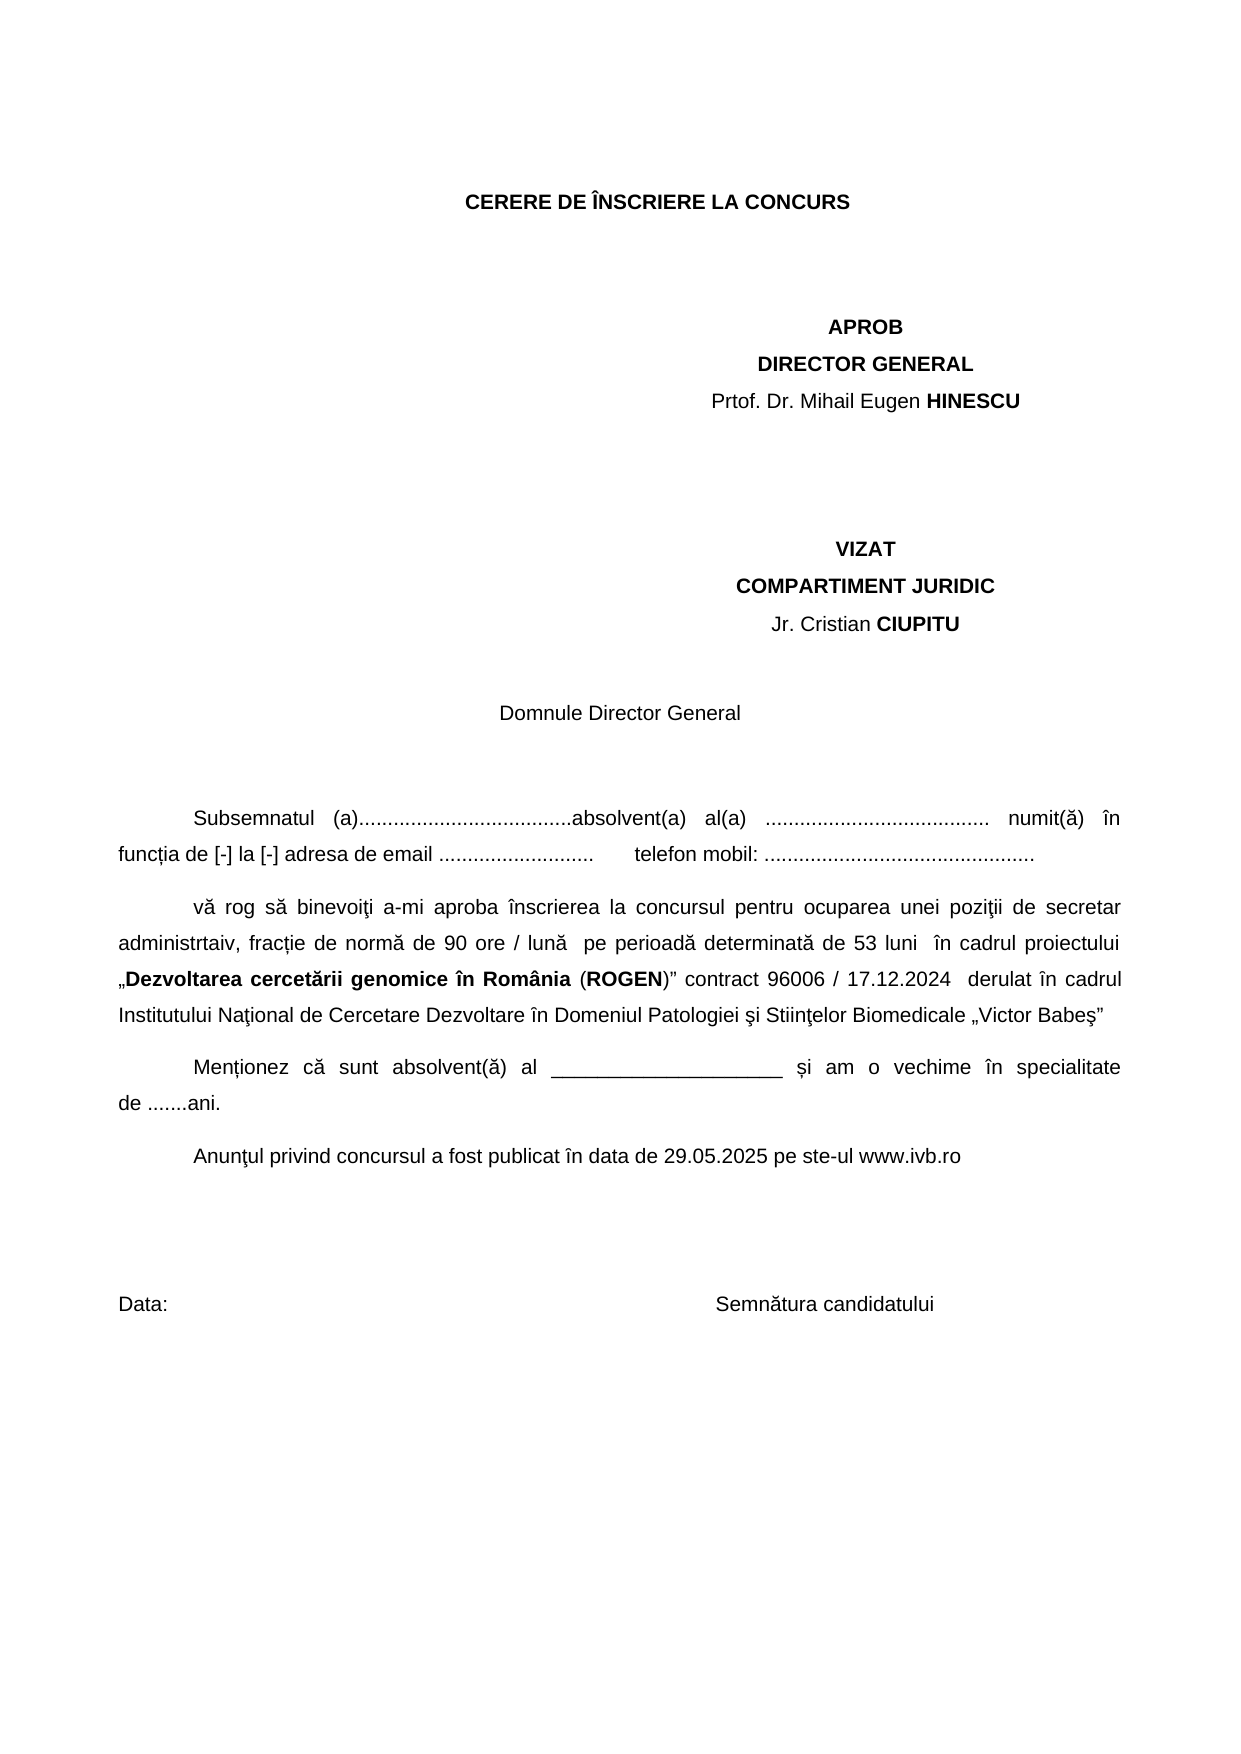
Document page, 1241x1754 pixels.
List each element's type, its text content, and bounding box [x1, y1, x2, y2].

text Subsemnatul (a).....................................absolvent(a) al(a) ....................................... numit(ă) în funcția de [-] la [-] adresa de email ........................... telefon mobil: ............................................... [118, 806, 1122, 866]
text Data: Semnătura candidatului [118, 1292, 1122, 1316]
table_header VIZAT [609, 537, 1122, 574]
text Domnule Director General [118, 701, 1122, 725]
table_cell DIRECTOR GENERAL [609, 352, 1122, 389]
text CERERE DE ÎNSCRIERE LA CONCURS [118, 190, 1122, 214]
table_cell Prtof. Dr. Mihail Eugen HINESCU [609, 389, 1122, 426]
table_header APROB [609, 315, 1122, 352]
table_cell COMPARTIMENT JURIDIC [609, 574, 1122, 611]
table_cell Jr. Cristian CIUPITU [609, 611, 1122, 648]
text vă rog să binevoiţi a-mi aproba înscrierea la concursul pentru ocuparea unei poziţii de secretar administrtaiv, fracție de normă de 90 ore / lună pe perioadă determinată de 53 luni în cadrul proiectului „Dezvoltarea cercetării genomice în România (ROGEN)” contract 96006 / 17.12.2024 derulat ȋn cadrul Institutului Naţional de Cercetare Dezvoltare ȋn Domeniul Patologiei şi Stiinţelor Biomedicale „Victor Babeş” [118, 895, 1122, 1027]
text Anunţul privind concursul a fost publicat ȋn data de 29.05.2025 pe ste-ul www.ivb.ro [118, 1144, 1122, 1168]
text Menționez că sunt absolvent(ă) al ____________________ și am o vechime în specialitate de .......ani. [118, 1055, 1122, 1115]
